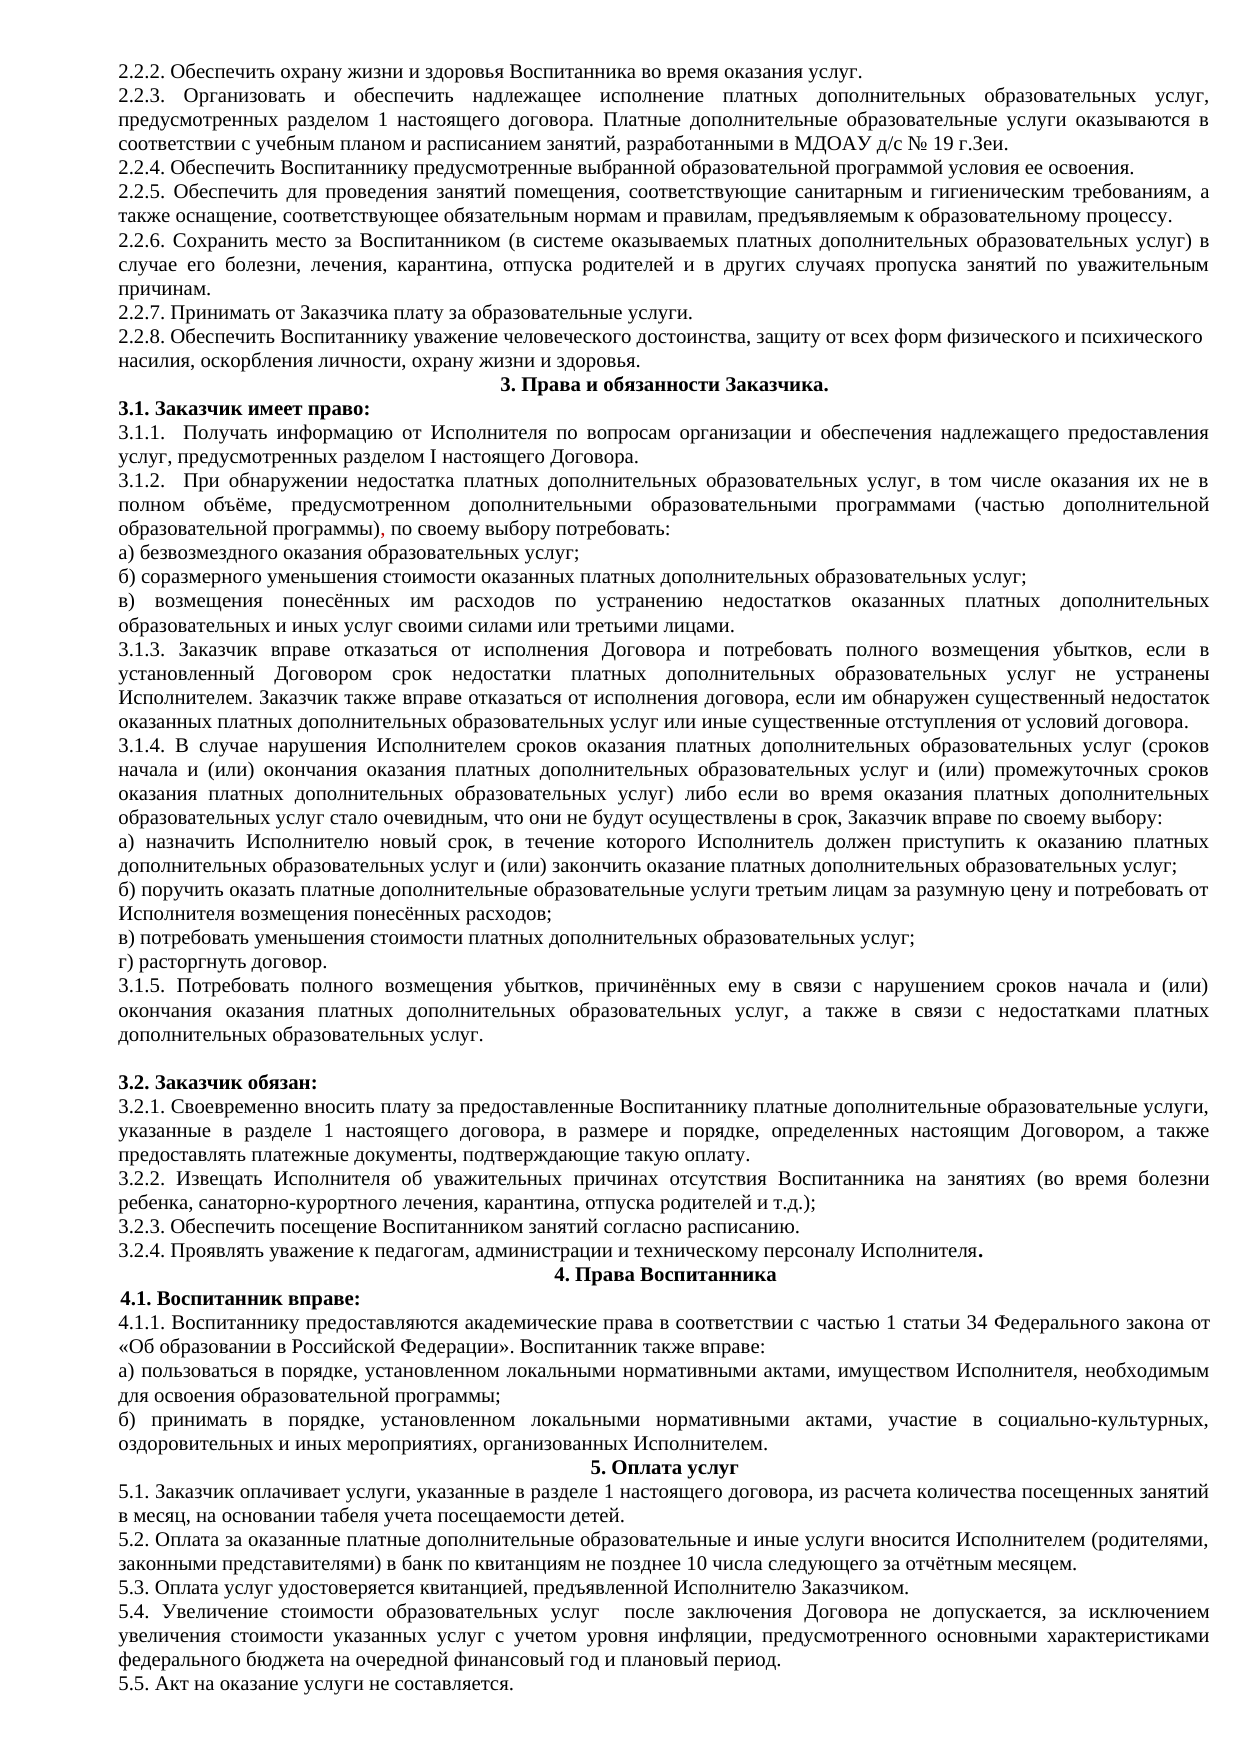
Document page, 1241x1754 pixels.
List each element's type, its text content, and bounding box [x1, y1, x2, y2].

text 3.1. Заказчик имеет право: [118, 396, 1211, 420]
text 5.1. Заказчик оплачивает услуги, указанные в разделе 1 настоящего договора, из расчета количества посещенных занятий в месяц, на основании табеля учета посещаемости детей. [118, 1479, 1211, 1527]
text а) безвозмездного оказания образовательных услуг; [118, 540, 1211, 564]
text 4.1. Воспитанник вправе: [120, 1286, 1211, 1310]
text 5.3. Оплата услуг удостоверяется квитанцией, предъявленной Исполнителю Заказчиком. [118, 1575, 1211, 1599]
text 2.2.7. Принимать от Заказчика плату за образовательные услуги. [118, 300, 1211, 324]
text 2.2.4. Обеспечить Воспитаннику предусмотренные выбранной образовательной программой условия ее освоения. [118, 155, 1211, 179]
text 3.1.4. В случае нарушения Исполнителем сроков оказания платных дополнительных образовательных услуг (сроков начала и (или) окончания оказания платных дополнительных образовательных услуг и (или) промежуточных сроков оказания платных дополнительных образовательных услуг) либо если во время оказания платных дополнительных образовательных услуг стало очевидным, что они не будут осуществлены в срок, Заказчик вправе по своему выбору: [118, 733, 1211, 829]
text 4.1.1. Воспитаннику предоставляются академические права в соответствии с частью 1 статьи 34 Федерального закона от «Об образовании в Российской Федерации». Воспитанник также вправе: [118, 1310, 1211, 1358]
text 3.2.3. Обеспечить посещение Воспитанником занятий согласно расписанию. [118, 1214, 1211, 1238]
text 3.1.1. Получать информацию от Исполнителя по вопросам организации и обеспечения надлежащего предоставления услуг, предусмотренных разделом I настоящего Договора. [118, 420, 1211, 468]
text 2.2.3. Организовать и обеспечить надлежащее исполнение платных дополнительных образовательных услуг, предусмотренных разделом 1 настоящего договора. Платные дополнительные образовательные услуги оказываются в соответствии с учебным планом и расписанием занятий, разработанными в МДОАУ д/с № 19 г.Зеи. [118, 83, 1211, 155]
text 3.2.1. Своевременно вносить плату за предоставленные Воспитаннику платные дополнительные образовательные услуги, указанные в разделе 1 настоящего договора, в размере и порядке, определенных настоящим Договором, а также предоставлять платежные документы, подтверждающие такую оплату. [118, 1094, 1211, 1166]
text в) возмещения понесённых им расходов по устранению недостатков оказанных платных дополнительных образовательных и иных услуг своими силами или третьими лицами. [118, 588, 1211, 637]
text а) назначить Исполнителю новый срок, в течение которого Исполнитель должен приступить к оказанию платных дополнительных образовательных услуг и (или) закончить оказание платных дополнительных образовательных услуг; [118, 829, 1211, 877]
text б) принимать в порядке, установленном локальными нормативными актами, участие в социально-культурных, оздоровительных и иных мероприятиях, организованных Исполнителем. [118, 1407, 1211, 1455]
text 5.2. Оплата за оказанные платные дополнительные образовательные и иные услуги вносится Исполнителем (родителями, законными представителями) в банк по квитанциям не позднее 10 числа следующего за отчётным месяцем. [118, 1527, 1211, 1575]
text г) расторгнуть договор. [118, 949, 1211, 973]
text 3.1.5. Потребовать полного возмещения убытков, причинённых ему в связи с нарушением сроков начала и (или) окончания оказания платных дополнительных образовательных услуг, а также в связи с недостатками платных дополнительных образовательных услуг. [118, 973, 1211, 1046]
text 2.2.5. Обеспечить для проведения занятий помещения, соответствующие санитарным и гигиеническим требованиям, а также оснащение, соответствующее обязательным нормам и правилам, предъявляемым к образовательному процессу. [118, 179, 1211, 227]
text 2.2.6. Сохранить место за Воспитанником (в системе оказываемых платных дополнительных образовательных услуг) в случае его болезни, лечения, карантина, отпуска родителей и в других случаях пропуска занятий по уважительным причинам. [118, 227, 1211, 300]
text 4. Права Воспитанника [120, 1262, 1211, 1286]
text 5. Оплата услуг [118, 1455, 1211, 1479]
text 2.2.8. Обеспечить Воспитаннику уважение человеческого достоинства, защиту от всех форм физического и психического насилия, оскорбления личности, охрану жизни и здоровья. [118, 324, 1211, 372]
text 3.2.4. Проявлять уважение к педагогам, администрации и техническому персоналу Исполнителя. [118, 1238, 1211, 1262]
text 3.1.3. Заказчик вправе отказаться от исполнения Договора и потребовать полного возмещения убытков, если в установленный Договором срок недостатки платных дополнительных образовательных услуг не устранены Исполнителем. Заказчик также вправе отказаться от исполнения договора, если им обнаружен существенный недостаток оказанных платных дополнительных образовательных услуг или иные существенные отступления от условий договора. [118, 637, 1211, 733]
text 3. Права и обязанности Заказчика. [118, 372, 1211, 396]
text б) соразмерного уменьшения стоимости оказанных платных дополнительных образовательных услуг; [118, 564, 1211, 588]
text в) потребовать уменьшения стоимости платных дополнительных образовательных услуг; [118, 925, 1211, 949]
text а) пользоваться в порядке, установленном локальными нормативными актами, имуществом Исполнителя, необходимым для освоения образовательной программы; [118, 1358, 1211, 1407]
text 5.4. Увеличение стоимости образовательных услуг после заключения Договора не допускается, за исключением увеличения стоимости указанных услуг с учетом уровня инфляции, предусмотренного основными характеристиками федерального бюджета на очередной финансовый год и плановый период. [118, 1599, 1211, 1671]
text 3.1.2. При обнаружении недостатка платных дополнительных образовательных услуг, в том числе оказания их не в полном объёме, предусмотренном дополнительными образовательными программами (частью дополнительной образовательной программы), по своему выбору потребовать: [118, 468, 1211, 540]
text б) поручить оказать платные дополнительные образовательные услуги третьим лицам за разумную цену и потребовать от Исполнителя возмещения понесённых расходов; [118, 877, 1211, 925]
text 2.2.2. Обеспечить охрану жизни и здоровья Воспитанника во время оказания услуг. [118, 59, 1211, 83]
text 3.2. Заказчик обязан: [118, 1070, 1211, 1094]
text 5.5. Акт на оказание услуги не составляется. [118, 1671, 1211, 1695]
text 3.2.2. Извещать Исполнителя об уважительных причинах отсутствия Воспитанника на занятиях (во время болезни ребенка, санаторно-курортного лечения, карантина, отпуска родителей и т.д.); [118, 1166, 1211, 1214]
